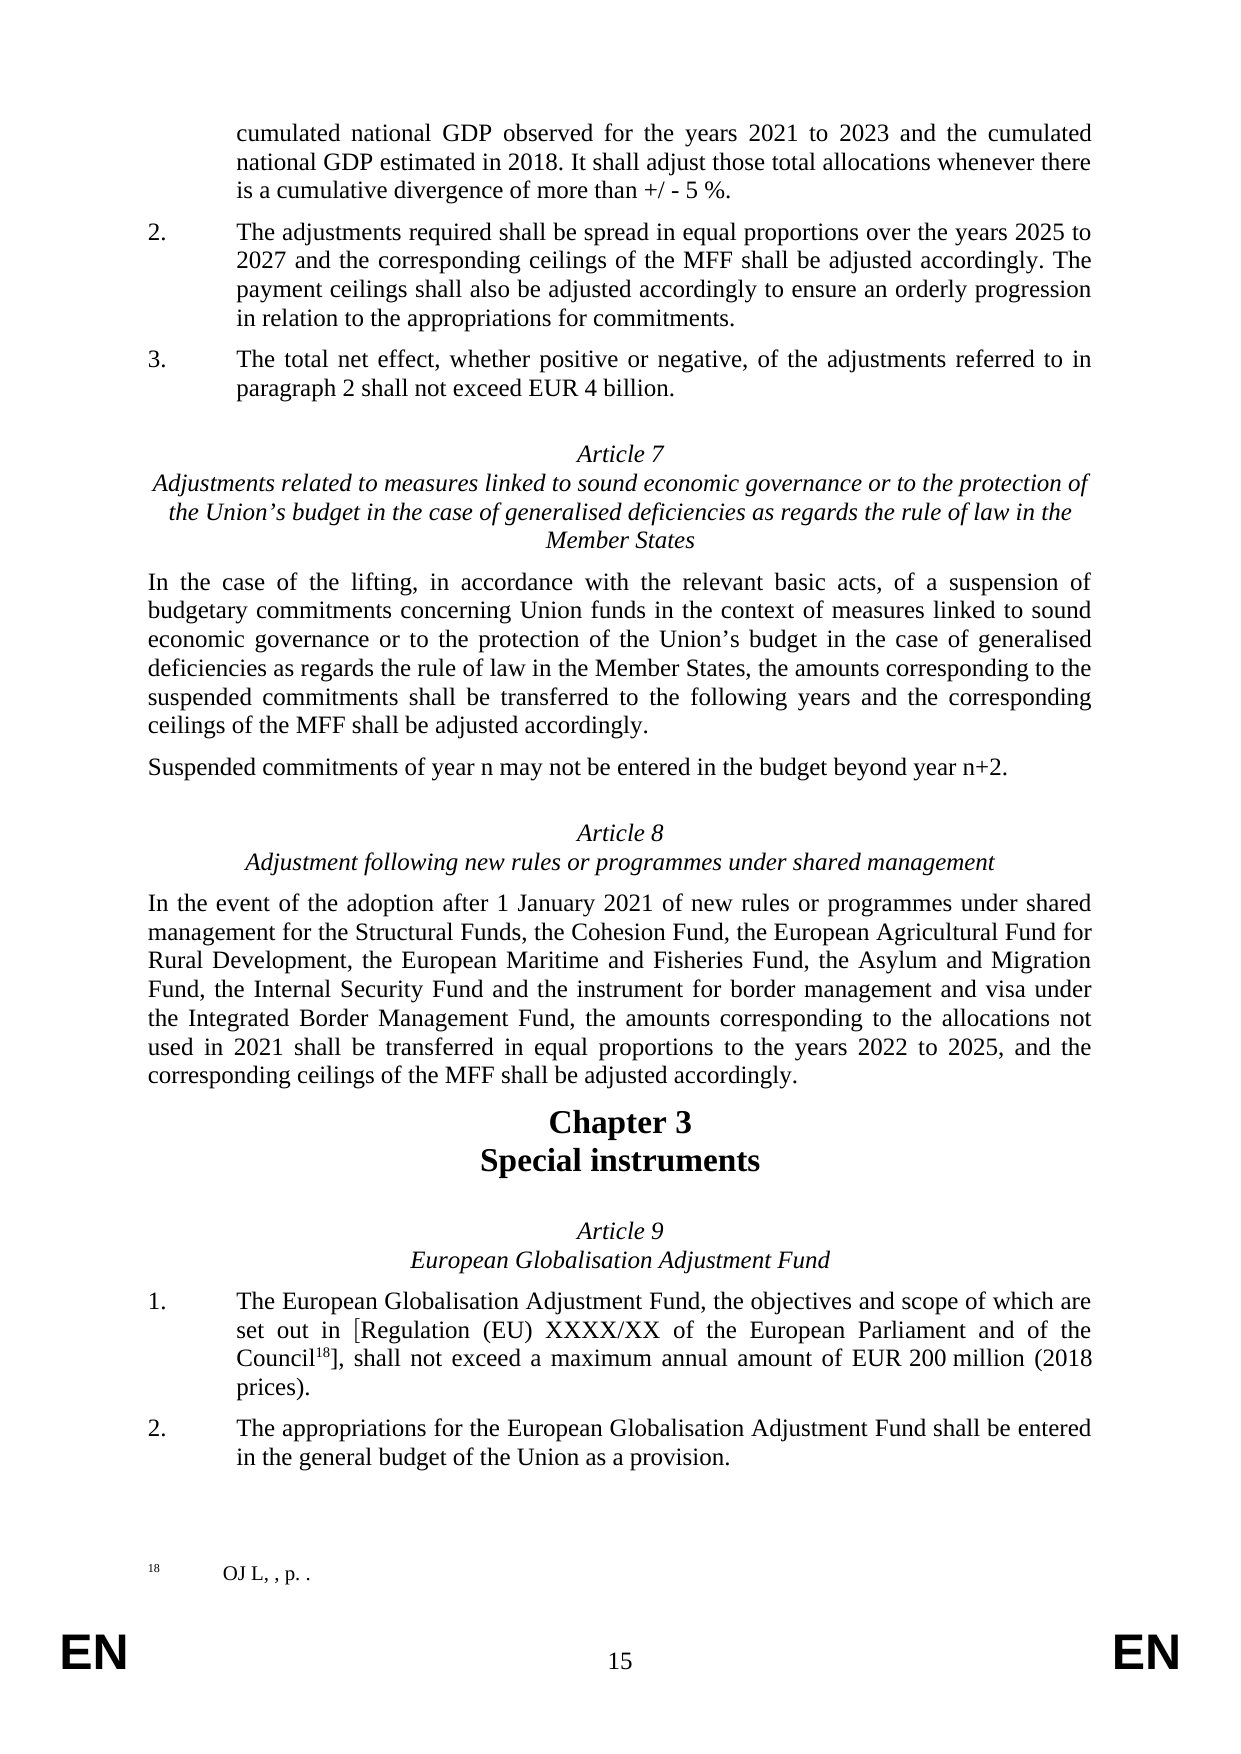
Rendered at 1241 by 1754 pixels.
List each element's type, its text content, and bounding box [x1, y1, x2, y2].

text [148, 118, 1093, 204]
text Article 8 Adjustment following new rules or programmes under shared management [148, 818, 1093, 876]
text 3. The total net effect, whether positive or negative, of the adjustments referred to in paragraph 2 shall not exceed EUR 4 billion. [148, 344, 1093, 402]
text Suspended commitments of year n may not be entered in the budget beyond year n+2. [148, 752, 1093, 781]
text Article 7 Adjustments related to measures linked to sound economic governance or to the protection of the Union’s budget in the case of generalised deficiencies as regards the rule of law in the Member States [148, 439, 1093, 554]
text 2. The adjustments required shall be spread in equal proportions over the years 2025 to 2027 and the corresponding ceilings of the MFF shall be adjusted accordingly. The payment ceilings shall also be adjusted accordingly to ensure an orderly progression in relation to the appropriations for commitments. [148, 217, 1093, 332]
text Article 9 European Globalisation Adjustment Fund [148, 1216, 1093, 1273]
text 1. The European Globalisation Adjustment Fund, the objectives and scope of which are set out in Regulation (EU) XXXX/XX of the European Parliament and of the Council], shall not exceed a maximum annual amount of EUR 200 million (2018 prices). [148, 1286, 1093, 1401]
text In the event of the adoption after 1 January 2021 of new rules or programmes under shared management for the Structural Funds, the Cohesion Fund, the European Agricultural Fund for Rural Development, the European Maritime and Fisheries Fund, the Asylum and Migration Fund, the Internal Security Fund and the instrument for border management and visa under the Integrated Border Management Fund, the amounts corresponding to the allocations not used in 2021 shall be transferred in equal proportions to the years 2022 to 2025, and the corresponding ceilings of the MFF shall be adjusted accordingly. [148, 888, 1093, 1089]
text 2. The appropriations for the European Globalisation Adjustment Fund shall be entered in the general budget of the Union as a provision. [148, 1413, 1093, 1471]
title Chapter 3 Special instruments [148, 1102, 1093, 1178]
text In the case of the lifting, in accordance with the relevant basic acts, of a suspension of budgetary commitments concerning Union funds in the context of measures linked to sound economic governance or to the protection of the Union’s budget in the case of generalised deficiencies as regards the rule of law in the Member States, the amounts corresponding to the suspended commitments shall be transferred to the following years and the corresponding ceilings of the MFF shall be adjusted accordingly. [148, 567, 1093, 739]
